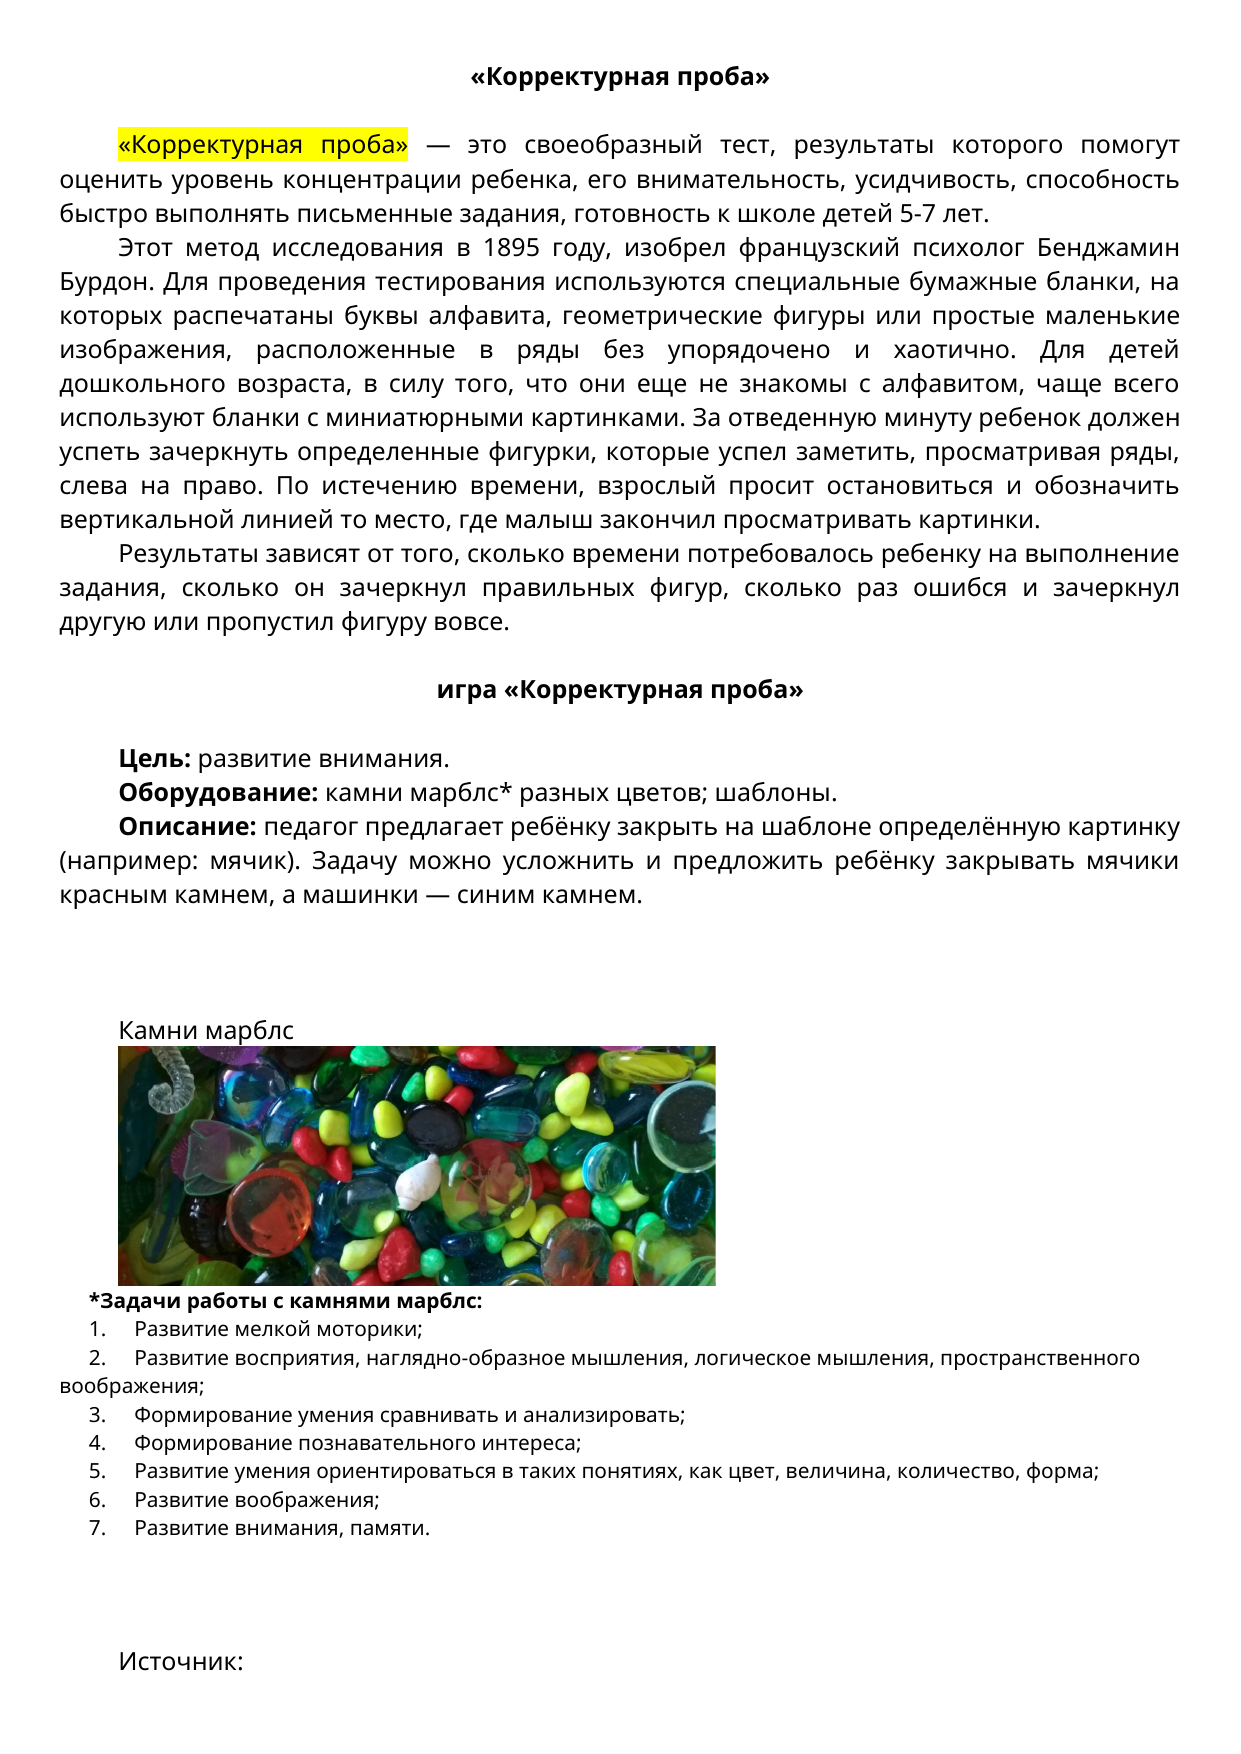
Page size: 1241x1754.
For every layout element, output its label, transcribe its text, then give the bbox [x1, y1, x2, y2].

text *Задачи работы с камнями марблс: [59, 1286, 1181, 1314]
text Описание: педагог предлагает ребёнку закрыть на шаблоне определённую картинку (например: мячик). Задачу можно усложнить и предложить ребёнку закрывать мячики красным камнем, а машинки — синим камнем. [59, 808, 1181, 911]
text Этот метод исследования в 1895 году, изобрел французский психолог Бенджамин Бурдон. Для проведения тестирования используются специальные бумажные бланки, на которых распечатаны буквы алфавита, геометрические фигуры или простые маленькие изображения, расположенные в ряды без упорядочено и хаотично. Для детей дошкольного возраста, в силу того, что они еще не знакомы с алфавитом, чаще всего используют бланки с миниатюрными картинками. За отведенную минуту ребенок должен успеть зачеркнуть определенные фигурки, которые успел заметить, просматривая ряды, слева на право. По истечению времени, взрослый просит остановиться и обозначить вертикальной линией то место, где малыш закончил просматривать картинки. [59, 229, 1181, 536]
text Цель: развитие внимания. [59, 740, 1181, 774]
text Результаты зависят от того, сколько времени потребовалось ребенку на выполнение задания, сколько он зачеркнул правильных фигур, сколько раз ошибся и зачеркнул другую или пропустил фигуру вовсе. [59, 536, 1181, 638]
list Развитие умения ориентироваться в таких понятиях, как цвет, величина, количество, форма; [59, 1457, 1181, 1485]
text Оборудование: камни марблс* разных цветов; шаблоны. [59, 774, 1181, 808]
list Развитие внимания, памяти. [59, 1513, 1181, 1542]
text «Корректурная проба» [59, 59, 1181, 93]
list Развитие мелкой моторики; [59, 1314, 1181, 1343]
text игра «Корректурная проба» [59, 672, 1181, 706]
list Формирование познавательного интереса; [59, 1428, 1181, 1457]
text «Корректурная проба» — это своеобразный тест, результаты которого помогут оценить уровень концентрации ребенка, его внимательность, усидчивость, способность быстро выполнять письменные задания, готовность к школе детей 5-7 лет. [59, 127, 1181, 229]
picture [118, 1046, 716, 1286]
list Развитие воображения; [59, 1485, 1181, 1513]
text Источник: [59, 1644, 1181, 1678]
text Камни марблс [59, 1013, 1181, 1047]
list Развитие восприятия, наглядно-образное мышления, логическое мышления, пространственного воображения; [59, 1343, 1181, 1400]
list Формирование умения сравнивать и анализировать; [59, 1400, 1181, 1428]
